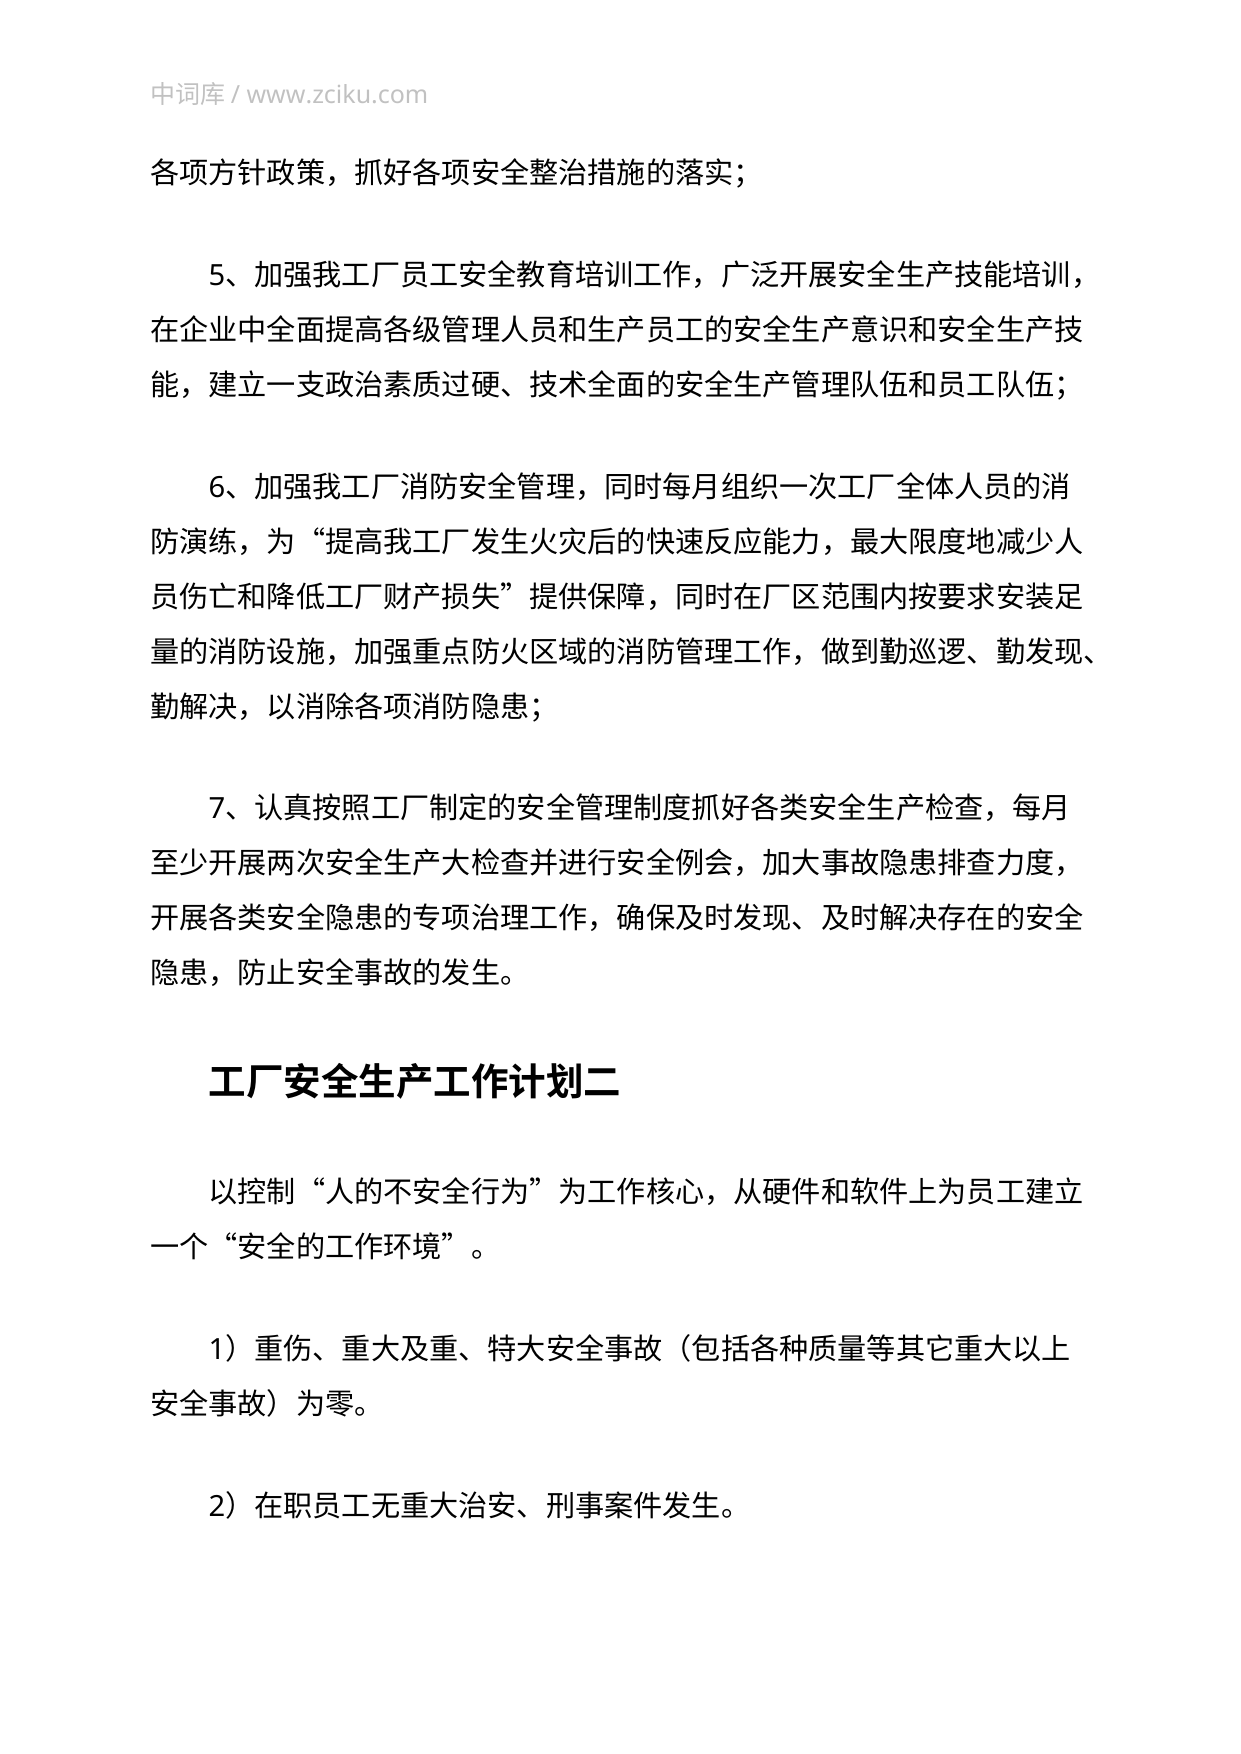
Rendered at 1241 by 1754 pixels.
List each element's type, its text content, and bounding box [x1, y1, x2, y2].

text 2）在职员工无重大治安、刑事案件发生。 [150, 1482, 1090, 1525]
text 6、加强我工厂消防安全管理，同时每月组织一次工厂全体人员的消防演练，为“提高我工厂发生火灾后的快速反应能力，最大限度地减少人员伤亡和降低工厂财产损失”提供保障，同时在厂区范围内按要求安装足量的消防设施，加强重点防火区域的消防管理工作，做到勤巡逻、勤发现、勤解决，以消除各项消防隐患； [150, 463, 1090, 725]
text 5、加强我工厂员工安全教育培训工作，广泛开展安全生产技能培训，在企业中全面提高各级管理人员和生产员工的安全生产意识和安全生产技能，建立一支政治素质过硬、技术全面的安全生产管理队伍和员工队伍； [150, 252, 1090, 404]
text 工厂安全生产工作计划二 [150, 1051, 1090, 1106]
text 1）重伤、重大及重、特大安全事故（包括各种质量等其它重大以上安全事故）为零。 [150, 1326, 1090, 1423]
text 7、认真按照工厂制定的安全管理制度抓好各类安全生产检查，每月至少开展两次安全生产大检查并进行安全例会，加大事故隐患排查力度，开展各类安全隐患的专项治理工作，确保及时发现、及时解决存在的安全隐患，防止安全事故的发生。 [150, 785, 1090, 992]
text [150, 150, 1090, 192]
text 以控制“人的不安全行为”为工作核心，从硬件和软件上为员工建立一个“安全的工作环境”。 [150, 1169, 1090, 1266]
